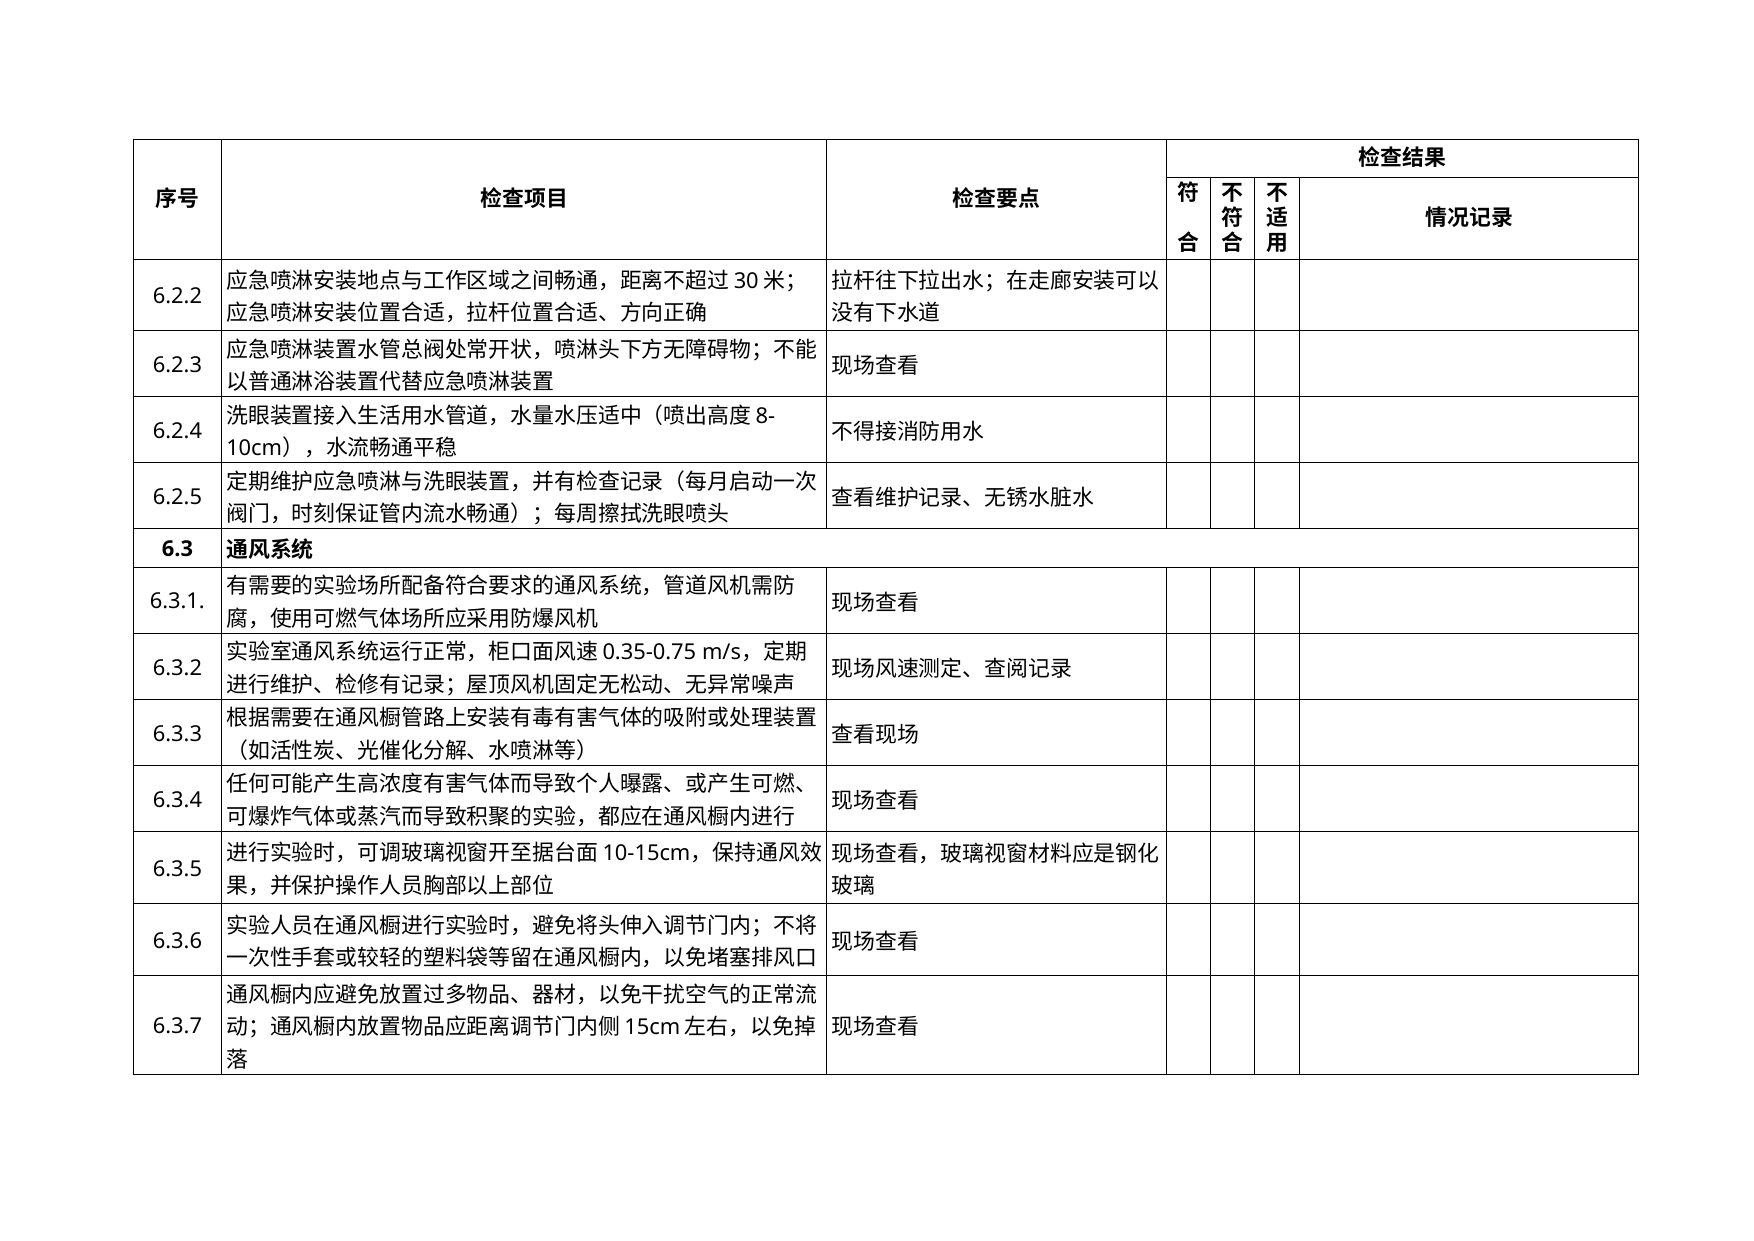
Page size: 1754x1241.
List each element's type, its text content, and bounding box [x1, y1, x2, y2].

table_cell 符 合 [1167, 178, 1210, 259]
table_cell [1255, 260, 1299, 330]
table_cell 6.2.5 [134, 463, 221, 528]
table_cell [1167, 568, 1210, 633]
table_cell 根据需要在通风橱管路上安装有毒有害气体的吸附或处理装置（如活性炭、光催化分解、水喷淋等） [222, 700, 826, 765]
table_cell [1255, 331, 1299, 396]
table_cell 任何可能产生高浓度有害气体而导致个人曝露、或产生可燃、可爆炸气体或蒸汽而导致积聚的实验，都应在通风橱内进行 [222, 766, 826, 831]
table_cell [1167, 904, 1210, 975]
table_cell [1211, 463, 1254, 528]
table_cell [1300, 634, 1638, 699]
table_cell [1255, 976, 1299, 1074]
table_cell 应急喷淋安装地点与工作区域之间畅通，距离不超过30米；应急喷淋安装位置合适，拉杆位置合适、方向正确 [222, 260, 826, 330]
table_cell 有需要的实验场所配备符合要求的通风系统，管道风机需防腐，使用可燃气体场所应采用防爆风机 [222, 568, 826, 633]
table_cell 查看维护记录、无锈水脏水 [827, 463, 1166, 528]
table_cell 通风系统 [222, 529, 1638, 567]
table_cell 现场查看，玻璃视窗材料应是钢化玻璃 [827, 832, 1166, 903]
table_cell [1211, 634, 1254, 699]
table_cell [1211, 766, 1254, 831]
table_cell 进行实验时，可调玻璃视窗开至据台面10-15cm，保持通风效果，并保护操作人员胸部以上部位 [222, 832, 826, 903]
table_cell 查看现场 [827, 700, 1166, 765]
table_cell [1167, 463, 1210, 528]
table_cell [1255, 568, 1299, 633]
table_cell 现场查看 [827, 568, 1166, 633]
table_cell [1300, 568, 1638, 633]
table_cell 6.2.2 [134, 260, 221, 330]
table_cell 现场查看 [827, 766, 1166, 831]
table_cell 通风橱内应避免放置过多物品、器材，以免干扰空气的正常流动；通风橱内放置物品应距离调节门内侧15cm左右，以免掉落 [222, 976, 826, 1074]
table_cell 应急喷淋装置水管总阀处常开状，喷淋头下方无障碍物；不能以普通淋浴装置代替应急喷淋装置 [222, 331, 826, 396]
table_cell 洗眼装置接入生活用水管道，水量水压适中（喷出高度8-10cm），水流畅通平稳 [222, 397, 826, 462]
table_cell 定期维护应急喷淋与洗眼装置，并有检查记录（每月启动一次阀门，时刻保证管内流水畅通）；每周擦拭洗眼喷头 [222, 463, 826, 528]
table_cell 6.3.4 [134, 766, 221, 831]
table_cell [1300, 904, 1638, 975]
table_cell [1167, 766, 1210, 831]
table_header 序号 [134, 140, 221, 259]
table_cell 现场查看 [827, 976, 1166, 1074]
table_cell [1255, 832, 1299, 903]
table_cell [1167, 832, 1210, 903]
table_cell 6.3.5 [134, 832, 221, 903]
table_cell [1167, 260, 1210, 330]
table_cell 拉杆往下拉出水；在走廊安装可以没有下水道 [827, 260, 1166, 330]
table_cell [1211, 397, 1254, 462]
table_cell [1300, 832, 1638, 903]
table_cell 不 符 合 [1211, 178, 1254, 259]
table_header 检查项目 [222, 140, 826, 259]
table_cell [1255, 634, 1299, 699]
table_cell 现场查看 [827, 331, 1166, 396]
table_cell [1211, 700, 1254, 765]
table_cell [1255, 766, 1299, 831]
table_cell [1255, 463, 1299, 528]
table_cell 不 适 用 [1255, 178, 1299, 259]
table_cell 现场风速测定、查阅记录 [827, 634, 1166, 699]
table_cell [1167, 331, 1210, 396]
table_cell [1300, 463, 1638, 528]
table_cell 情况记录 [1300, 178, 1638, 259]
table_cell [1255, 700, 1299, 765]
table_cell 不得接消防用水 [827, 397, 1166, 462]
table_cell 6.3.7 [134, 976, 221, 1074]
table_cell [1300, 260, 1638, 330]
table_cell [1167, 700, 1210, 765]
table_cell 6.3.3 [134, 700, 221, 765]
table_cell 6.3.1. [134, 568, 221, 633]
table_cell [1211, 832, 1254, 903]
table_cell [1167, 397, 1210, 462]
table_cell [1167, 634, 1210, 699]
table_cell 实验室通风系统运行正常，柜口面风速0.35-0.75 m/s，定期进行维护、检修有记录；屋顶风机固定无松动、无异常噪声 [222, 634, 826, 699]
table_cell [1211, 976, 1254, 1074]
table_cell 现场查看 [827, 904, 1166, 975]
table_cell 6.2.3 [134, 331, 221, 396]
table_cell [1211, 904, 1254, 975]
table_cell [1255, 397, 1299, 462]
table_cell [1211, 331, 1254, 396]
table_header 检查结果 [1167, 140, 1638, 177]
table_cell [1300, 700, 1638, 765]
table_cell 6.3.6 [134, 904, 221, 975]
table_header 检查要点 [827, 140, 1166, 259]
table_cell 6.2.4 [134, 397, 221, 462]
table_cell 6.3.2 [134, 634, 221, 699]
table_cell [1167, 976, 1210, 1074]
table_cell 6.3 [134, 529, 221, 567]
table_cell [1300, 766, 1638, 831]
table_cell [1211, 568, 1254, 633]
table_cell [1300, 331, 1638, 396]
table_cell [1300, 976, 1638, 1074]
table_cell [1300, 397, 1638, 462]
table_cell 实验人员在通风橱进行实验时，避免将头伸入调节门内；不将一次性手套或较轻的塑料袋等留在通风橱内，以免堵塞排风口 [222, 904, 826, 975]
table_cell [1255, 904, 1299, 975]
table_cell [1211, 260, 1254, 330]
